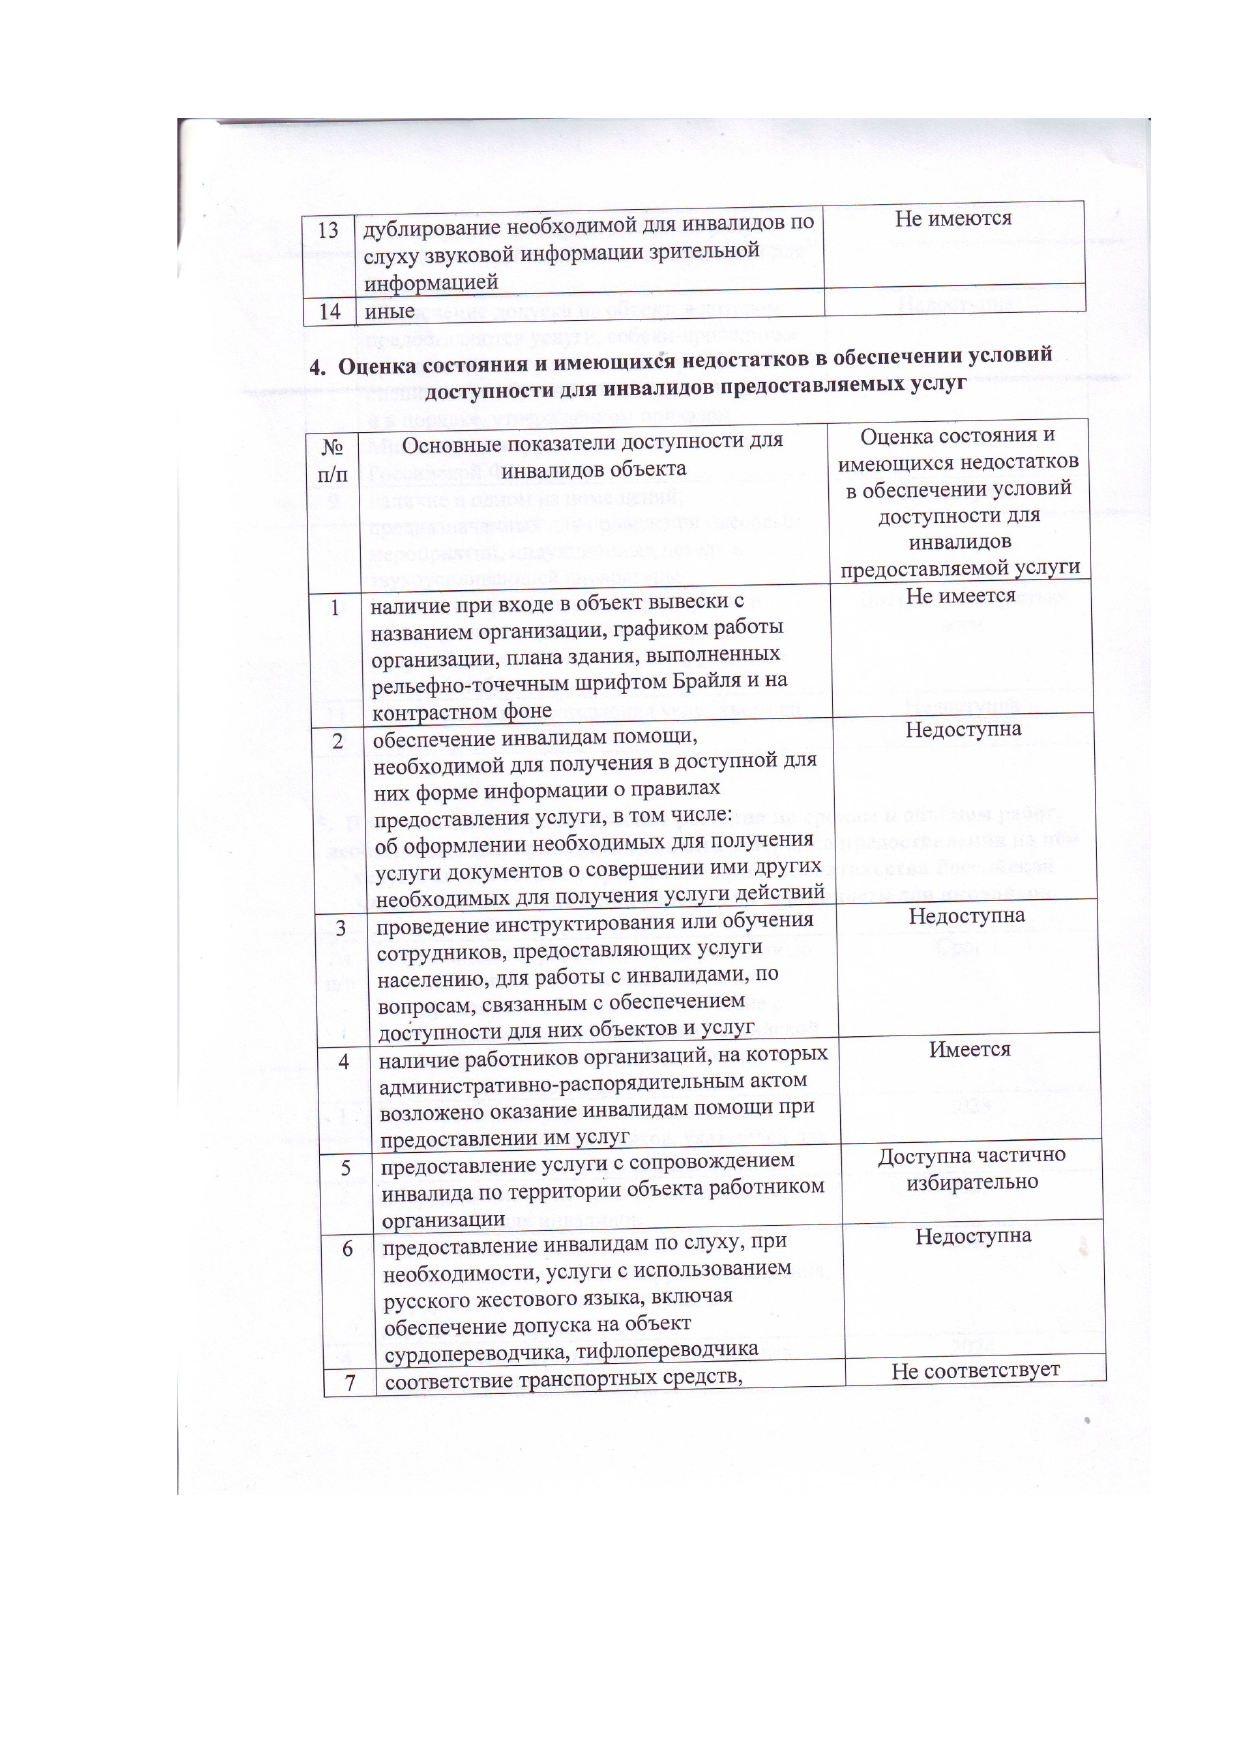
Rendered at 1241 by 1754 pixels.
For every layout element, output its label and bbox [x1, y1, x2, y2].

picture [177, 118, 1151, 1495]
